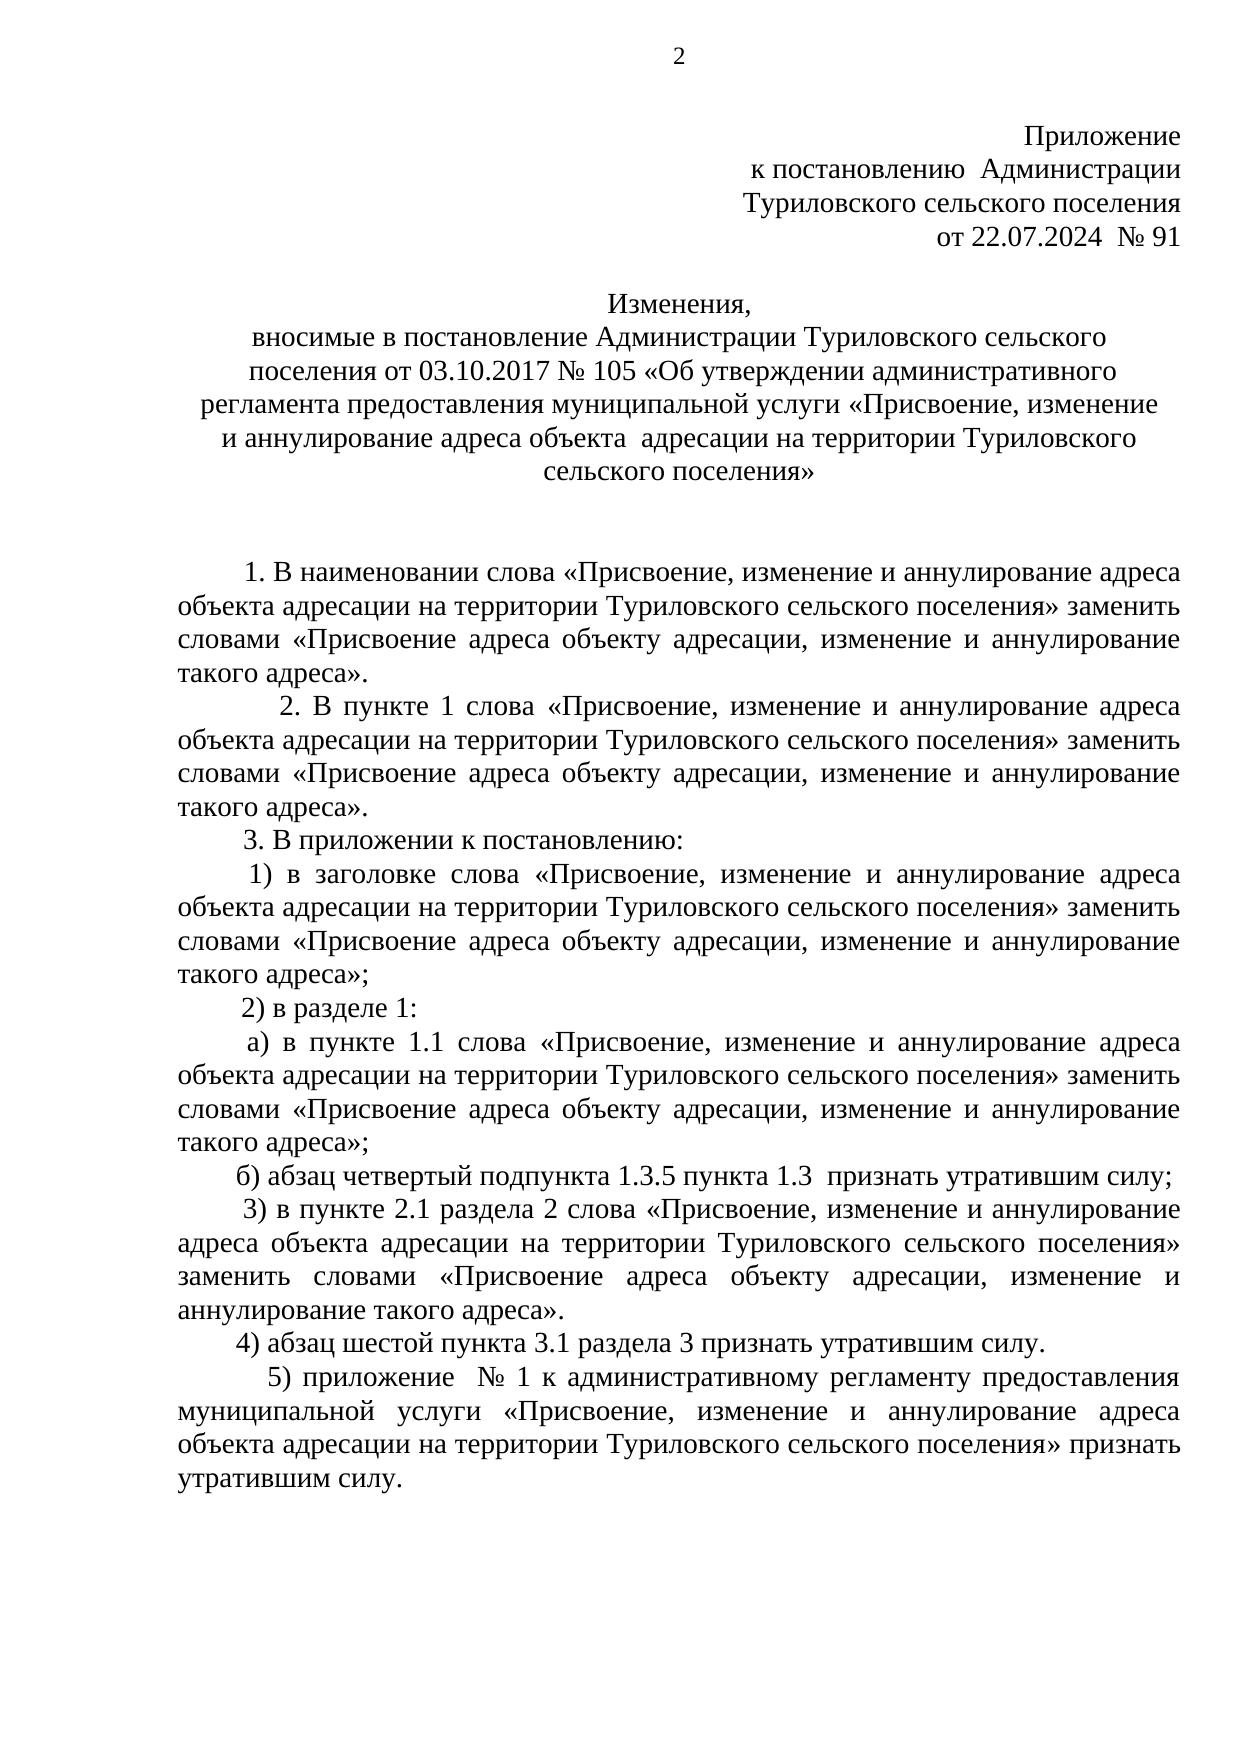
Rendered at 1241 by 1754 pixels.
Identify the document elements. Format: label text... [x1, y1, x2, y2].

text вносимые в постановление Администрации Туриловского сельского [177, 319, 1181, 353]
text Приложение [177, 118, 1181, 152]
text 3. В приложении к постановлению: [177, 822, 1181, 856]
text 4) абзац шестой пункта 3.1 раздела 3 признать утратившим силу. [177, 1326, 1181, 1359]
text а) в пункте 1.1 слова «Присвоение, изменение и аннулирование адреса объекта адресации на территории Туриловского сельского поселения» заменить словами «Присвоение адреса объекту адресации, изменение и аннулирование такого адреса»; [177, 1024, 1181, 1158]
text от 22.07.2024 № 91 [177, 219, 1181, 252]
text б) абзац четвертый подпункта 1.3.5 пункта 1.3 признать утратившим силу; [177, 1158, 1181, 1191]
text 2. В пункте 1 слова «Присвоение, изменение и аннулирование адреса объекта адресации на территории Туриловского сельского поселения» заменить словами «Присвоение адреса объекту адресации, изменение и аннулирование такого адреса». [177, 688, 1181, 822]
text и аннулирование адреса объекта адресации на территории Туриловского сельского поселения» [177, 420, 1181, 487]
text 1. В наименовании слова «Присвоение, изменение и аннулирование адреса объекта адресации на территории Туриловского сельского поселения» заменить словами «Присвоение адреса объекту адресации, изменение и аннулирование такого адреса». [177, 554, 1181, 688]
text поселения от 03.10.2017 № 105 «Об утверждении административного регламента предоставления муниципальной услуги «Присвоение, изменение [177, 353, 1181, 420]
text 3) в пункте 2.1 раздела 2 слова «Присвоение, изменение и аннулирование адреса объекта адресации на территории Туриловского сельского поселения» заменить словами «Присвоение адреса объекту адресации, изменение и аннулирование такого адреса». [177, 1191, 1181, 1326]
text 1) в заголовке слова «Присвоение, изменение и аннулирование адреса объекта адресации на территории Туриловского сельского поселения» заменить словами «Присвоение адреса объекту адресации, изменение и аннулирование такого адреса»; [177, 856, 1181, 990]
text Изменения, [177, 286, 1181, 319]
text к постановлению Администрации [177, 152, 1181, 185]
text 2) в разделе 1: [177, 990, 1181, 1024]
text 5) приложение № 1 к административному регламенту предоставления муниципальной услуги «Присвоение, изменение и аннулирование адреса объекта адресации на территории Туриловского сельского поселения» признать утратившим силу. [177, 1359, 1181, 1493]
text Туриловского сельского поселения [177, 185, 1181, 219]
